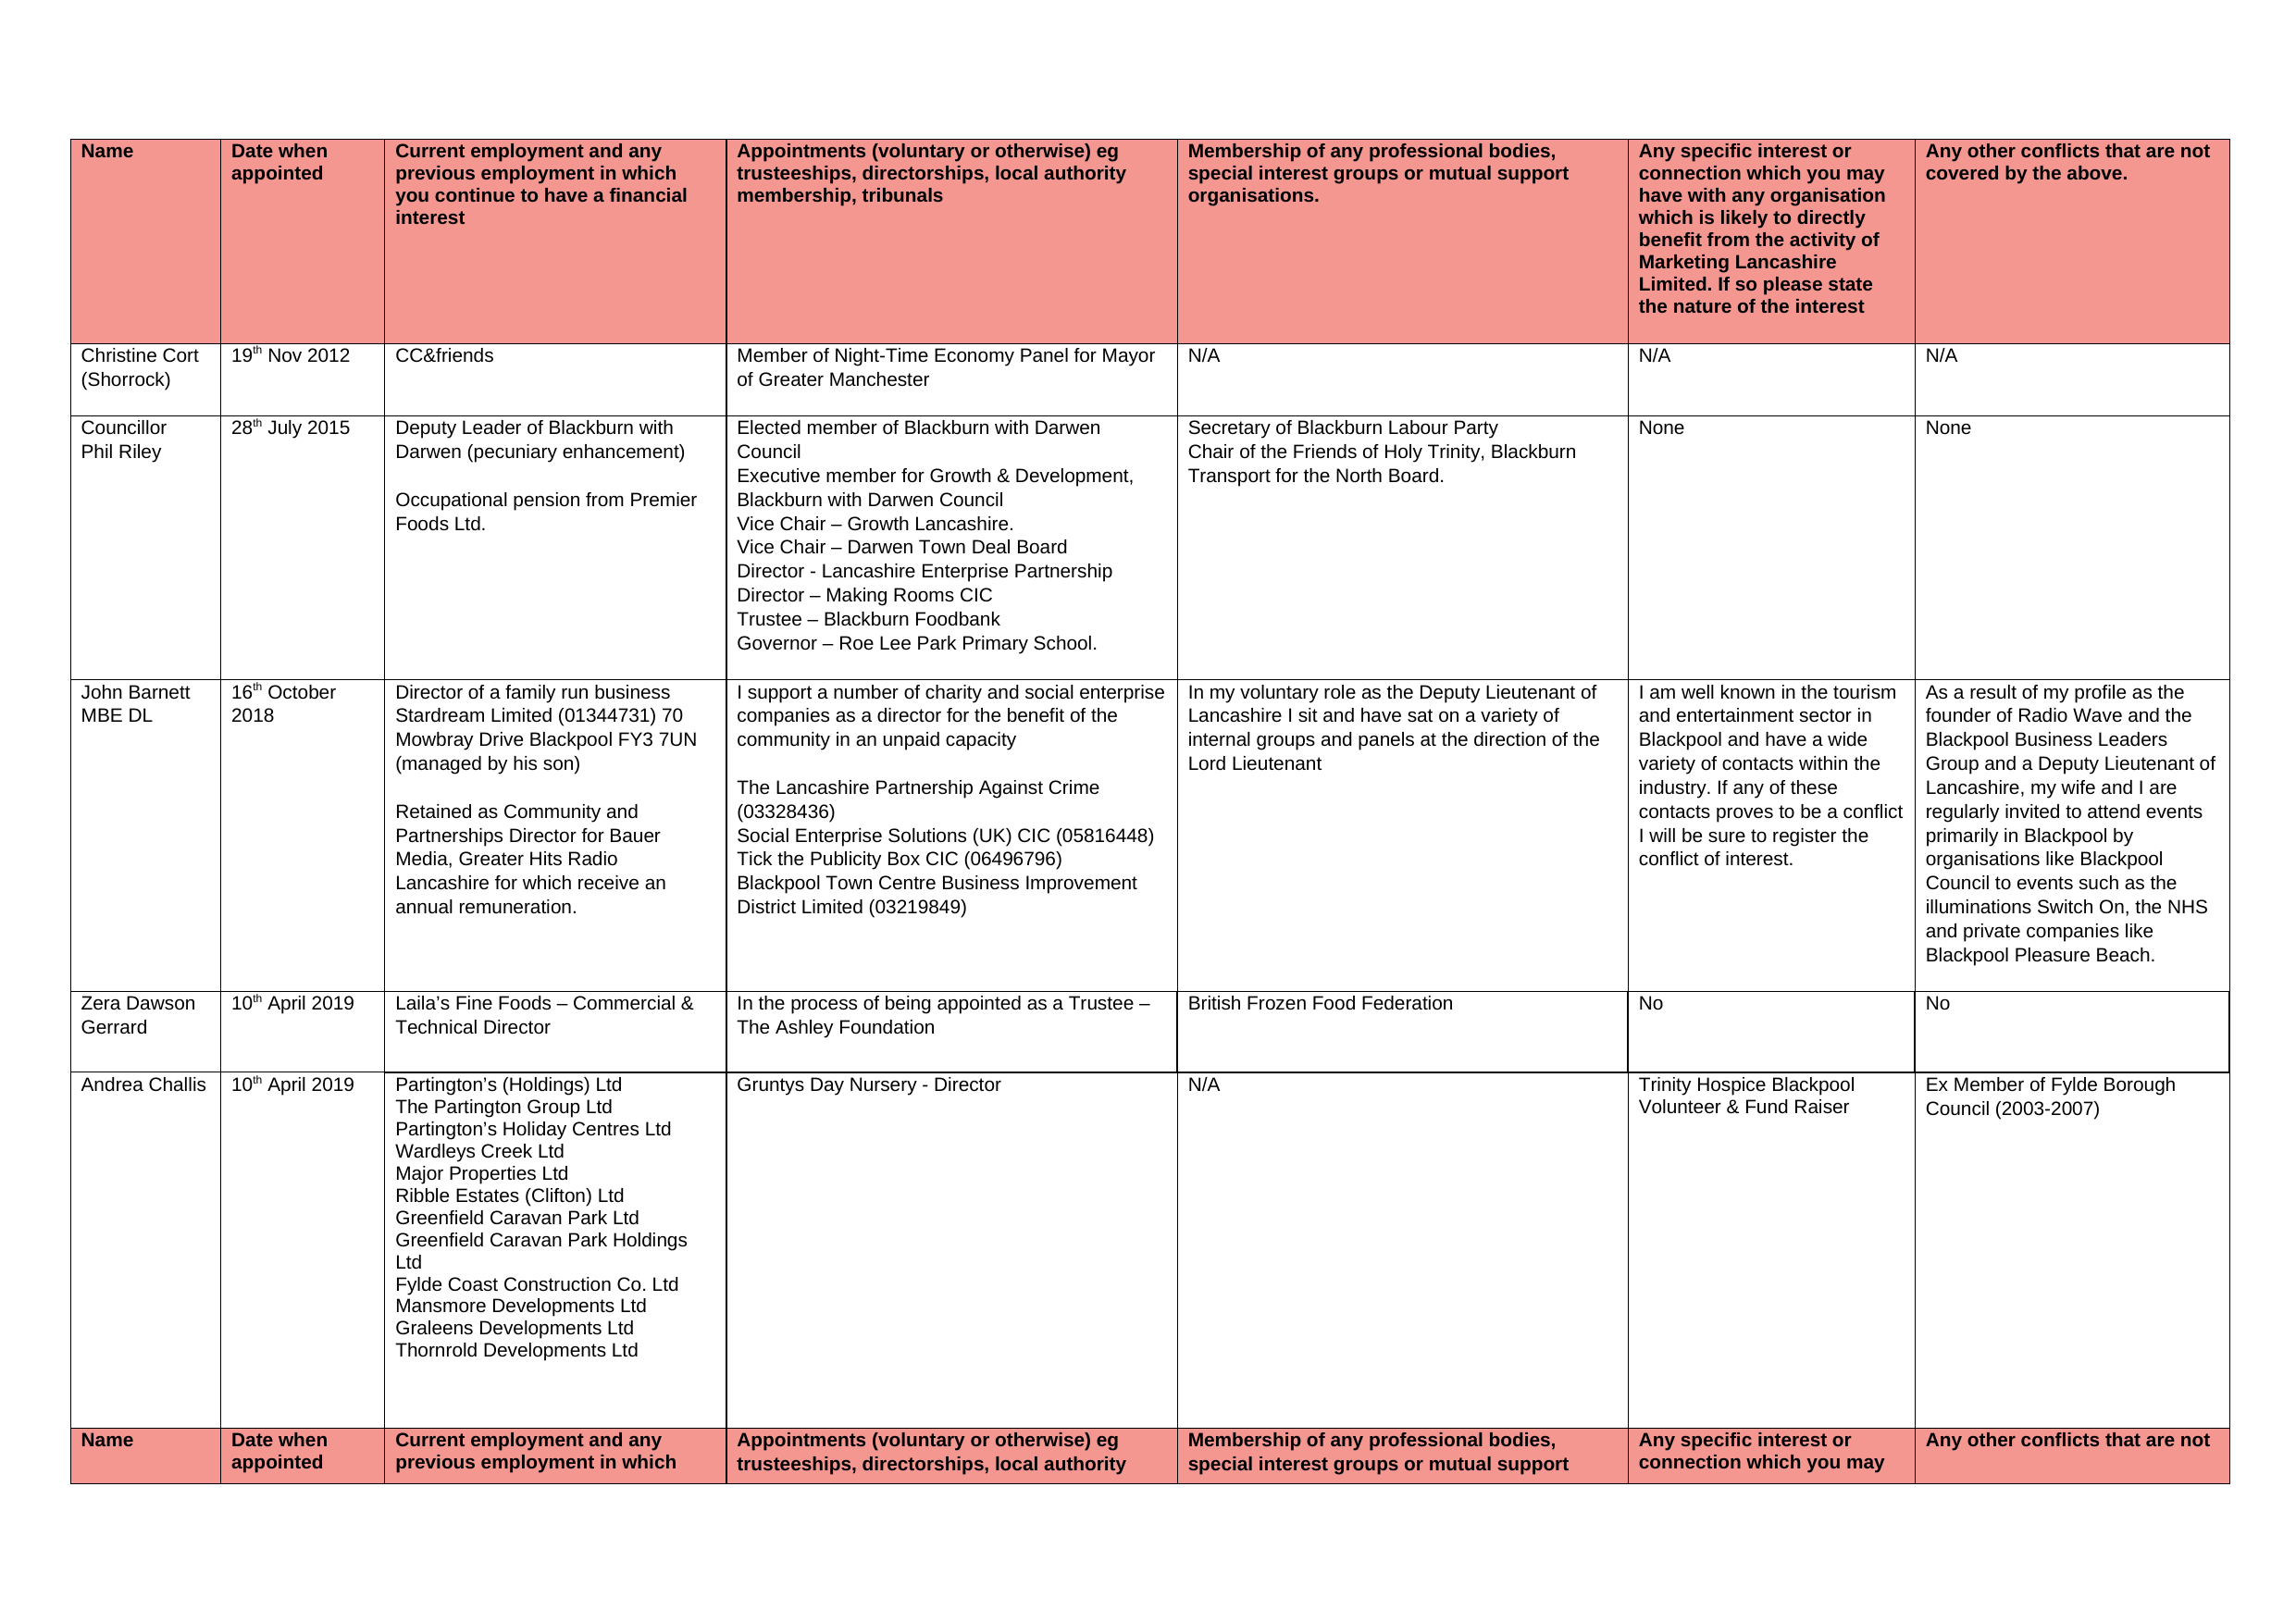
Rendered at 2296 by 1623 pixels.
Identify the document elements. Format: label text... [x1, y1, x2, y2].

table_header Membership of any professional bodies, special interest groups or mutual support organisations. [1178, 140, 1628, 343]
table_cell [1916, 1429, 2229, 1483]
table_cell I am well known in the tourism and entertainment sector in Blackpool and have a wide variety of contacts within the industry. If any of these contacts proves to be a conflict I will be sure to register the conflict of interest. [1629, 680, 1915, 991]
table_cell Zera Dawson Gerrard [71, 992, 220, 1072]
table_header Appointments (voluntary or otherwise) eg trusteeships, directorships, local authority membership, tribunals [727, 140, 1177, 343]
table_cell British Frozen Food Federation [1178, 992, 1627, 1072]
table_header Name [71, 140, 220, 343]
table_cell 19th Nov 2012 [221, 344, 384, 415]
table_cell N/A [1178, 344, 1628, 415]
table_cell I support a number of charity and social enterprise companies as a director for the benefit of the community in an unpaid capacity The Lancashire Partnership Against Crime (03328436) Social Enterprise Solutions (UK) CIC (05816448) Tick the Publicity Box CIC (06496796) Blackpool Town Centre Business Improvement District Limited (03219849) [727, 680, 1177, 991]
table_header Current employment and any previous employment in which you continue to have a financial interest [385, 140, 726, 343]
table_cell None [1916, 416, 2229, 679]
table_cell 28th July 2015 [221, 416, 384, 679]
table_cell John Barnett MBE DL [71, 680, 220, 991]
table_cell None [1629, 416, 1915, 679]
table_cell Gruntys Day Nursery - Director [727, 1073, 1177, 1428]
table_cell Councillor Phil Riley [71, 416, 220, 679]
table_cell Ex Member of Fylde Borough Council (2003-2007) [1916, 1073, 2229, 1428]
table_cell N/A [1178, 1073, 1628, 1428]
table_cell N/A [1916, 344, 2229, 415]
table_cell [385, 1429, 726, 1483]
table_cell Deputy Leader of Blackburn with Darwen (pecuniary enhancement) Occupational pension from Premier Foods Ltd. [385, 416, 726, 679]
table_cell Partington’s (Holdings) Ltd The Partington Group Ltd Partington’s Holiday Centres Ltd Wardleys Creek Ltd Major Properties Ltd Ribble Estates (Clifton) Ltd Greenfield Caravan Park Ltd Greenfield Caravan Park Holdings Ltd Fylde Coast Construction Co. Ltd Mansmore Developments Ltd Graleens Developments Ltd Thornrold Developments Ltd [385, 1073, 726, 1428]
table_cell Date when appointed [221, 1429, 384, 1483]
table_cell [1629, 1429, 1915, 1483]
table_header Any specific interest or connection which you may have with any organisation which is likely to directly benefit from the activity of Marketing Lancashire Limited. If so please state the nature of the interest [1629, 140, 1915, 343]
table_cell Secretary of Blackburn Labour Party Chair of the Friends of Holy Trinity, Blackburn Transport for the North Board. [1178, 416, 1628, 679]
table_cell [727, 1429, 1177, 1483]
table_cell Director of a family run business Stardream Limited (01344731) 70 Mowbray Drive Blackpool FY3 7UN (managed by his son) Retained as Community and Partnerships Director for Bauer Media, Greater Hits Radio Lancashire for which receive an annual remuneration. [385, 680, 726, 991]
table_cell Member of Night-Time Economy Panel for Mayor of Greater Manchester [727, 344, 1177, 415]
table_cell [1178, 1429, 1628, 1483]
table_cell 10th April 2019 [221, 1072, 384, 1428]
table_cell Trinity Hospice Blackpool Volunteer & Fund Raiser [1629, 1073, 1915, 1428]
table_header Any other conflicts that are not covered by the above. [1916, 140, 2229, 343]
table_cell Laila’s Fine Foods – Commercial & Technical Director [385, 992, 726, 1072]
table_cell No [1629, 992, 1914, 1072]
table_cell 10th April 2019 [221, 992, 384, 1072]
table_header Date when appointed [221, 140, 384, 343]
table_cell 16th October 2018 [221, 680, 384, 991]
table_cell N/A [1629, 344, 1915, 415]
table_cell No [1916, 992, 2228, 1072]
table_cell In my voluntary role as the Deputy Lieutenant of Lancashire I sit and have sat on a variety of internal groups and panels at the direction of the Lord Lieutenant [1178, 680, 1628, 991]
table_cell Name [71, 1429, 220, 1483]
table_cell CC&friends [385, 344, 726, 415]
table_cell Elected member of Blackburn with Darwen Council Executive member for Growth & Development, Blackburn with Darwen Council Vice Chair – Growth Lancashire. Vice Chair – Darwen Town Deal Board Director - Lancashire Enterprise Partnership Director – Making Rooms CIC Trustee – Blackburn Foodbank Governor – Roe Lee Park Primary School. [727, 416, 1177, 679]
table_cell Christine Cort (Shorrock) [71, 344, 220, 415]
table_cell In the process of being appointed as a Trustee – The Ashley Foundation [727, 992, 1176, 1072]
table_cell Andrea Challis [71, 1072, 220, 1428]
table_cell As a result of my profile as the founder of Radio Wave and the Blackpool Business Leaders Group and a Deputy Lieutenant of Lancashire, my wife and I are regularly invited to attend events primarily in Blackpool by organisations like Blackpool Council to events such as the illuminations Switch On, the NHS and private companies like Blackpool Pleasure Beach. [1916, 680, 2229, 991]
